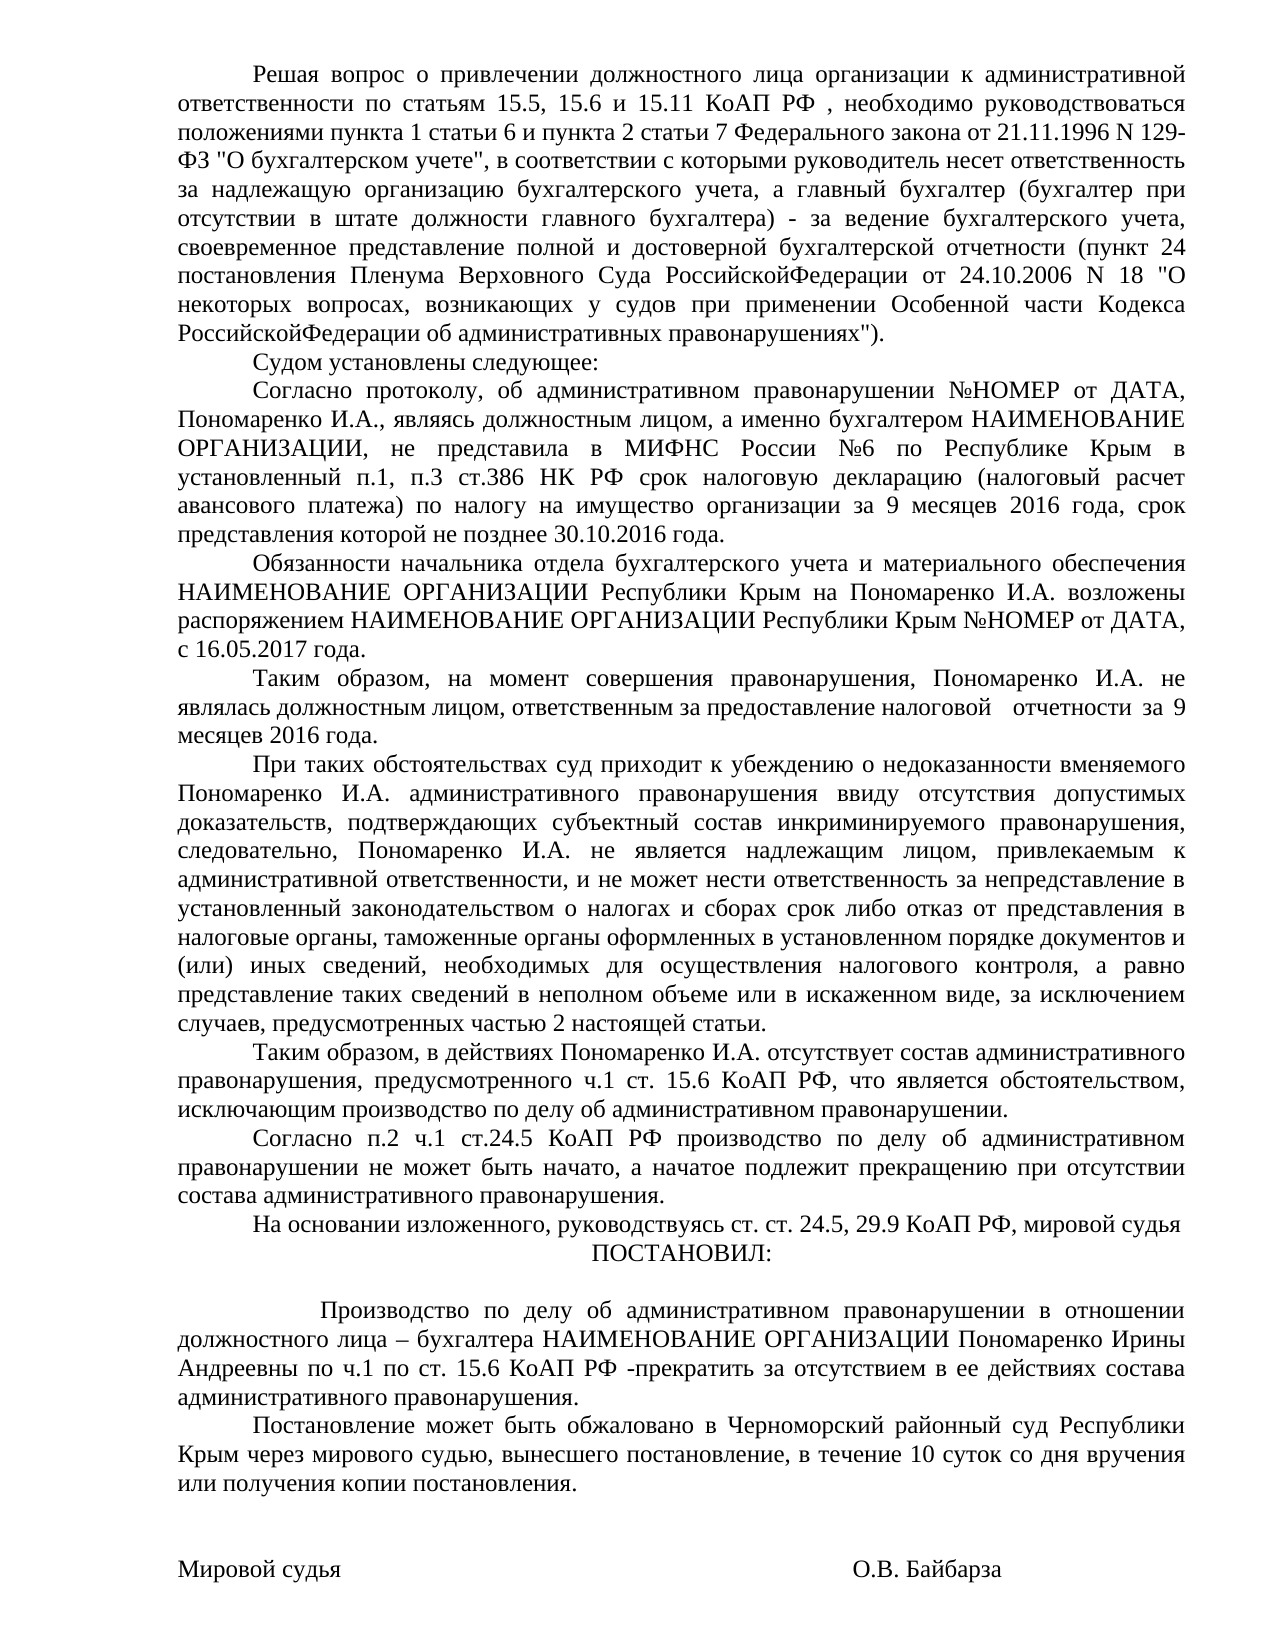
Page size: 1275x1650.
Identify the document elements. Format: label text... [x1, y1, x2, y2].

text Обязанности начальника отдела бухгалтерского учета и материального обеспечения НАИМЕНОВАНИЕ ОРГАНИЗАЦИИ Республики Крым на Пономаренко И.А. возложены распоряжением НАИМЕНОВАНИЕ ОРГАНИЗАЦИИ Республики Крым №НОМЕР от ДАТА, с 16.05.2017 года. [177, 548, 1186, 663]
text Судом установлены следующее: [177, 347, 1186, 375]
text ПОСТАНОВИЛ: [177, 1238, 1186, 1267]
text Таким образом, в действиях Пономаренко И.А. отсутствует состав административного правонарушения, предусмотренного ч.1 ст. 15.6 КоАП РФ, что является обстоятельством, исключающим производство по делу об административном правонарушении. [177, 1037, 1186, 1123]
text Постановление может быть обжаловано в Черноморский районный суд Республики Крым через мирового судью, вынесшего постановление, в течение 10 суток со дня вручения или получения копии постановления. [177, 1410, 1186, 1497]
text Производство по делу об административном правонарушении в отношении должностного лица – бухгалтера НАИМЕНОВАНИЕ ОРГАНИЗАЦИИ Пономаренко Ирины Андреевны по ч.1 по ст. 15.6 КоАП РФ -прекратить за отсутствием в ее действиях состава административного правонарушения. [177, 1295, 1186, 1410]
text Согласно протоколу, об административном правонарушении №НОМЕР от ДАТА, Пономаренко И.А., являясь должностным лицом, а именно бухгалтером НАИМЕНОВАНИЕ ОРГАНИЗАЦИИ, не представила в МИФНС России №6 по Республике Крым в установленный п.1, п.3 ст.386 НК РФ срок налоговую декларацию (налоговый расчет авансового платежа) по налогу на имущество организации за 9 месяцев 2016 года, срок представления которой не позднее 30.10.2016 года. [177, 375, 1186, 548]
text Согласно п.2 ч.1 ст.24.5 КоАП РФ производство по делу об административном правонарушении не может быть начато, а начатое подлежит прекращению при отсутствии состава административного правонарушения. [177, 1123, 1186, 1209]
text При таких обстоятельствах суд приходит к убеждению о недоказанности вменяемого Пономаренко И.А. административного правонарушения ввиду отсутствия допустимых доказательств, подтверждающих субъектный состав инкриминируемого правонарушения, следовательно, Пономаренко И.А. не является надлежащим лицом, привлекаемым к административной ответственности, и не может нести ответственность за непредставление в установленный законодательством о налогах и сборах срок либо отказ от представления в налоговые органы, таможенные органы оформленных в установленном порядке документов и (или) иных сведений, необходимых для осуществления налогового контроля, а равно представление таких сведений в неполном объеме или в искаженном виде, за исключением случаев, предусмотренных частью 2 настоящей статьи. [177, 749, 1186, 1037]
text Таким образом, на момент совершения правонарушения, Пономаренко И.А. не являлась должностным лицом, ответственным за предоставление налоговой отчетности за 9 месяцев 2016 года. [177, 663, 1186, 749]
text На основании изложенного, руководствуясь ст. ст. 24.5, 29.9 КоАП РФ, мировой судья [177, 1209, 1186, 1238]
text Мировой судья О.В. Байбарза [177, 1554, 1186, 1583]
text Решая вопрос о привлечении должностного лица организации к административной ответственности по статьям 15.5, 15.6 и 15.11 КоАП РФ , необходимо руководствоваться положениями пункта 1 статьи 6 и пункта 2 статьи 7 Федерального закона от 21.11.1996 N 129-ФЗ "О бухгалтерском учете", в соответствии с которыми руководитель несет ответственность за надлежащую организацию бухгалтерского учета, а главный бухгалтер (бухгалтер при отсутствии в штате должности главного бухгалтера) - за ведение бухгалтерского учета, своевременное представление полной и достоверной бухгалтерской отчетности (пункт 24 постановления Пленума Верховного Суда РоссийскойФедерации от 24.10.2006 N 18 "О некоторых вопросах, возникающих у судов при применении Особенной части Кодекса РоссийскойФедерации об административных правонарушениях"). [177, 59, 1186, 347]
